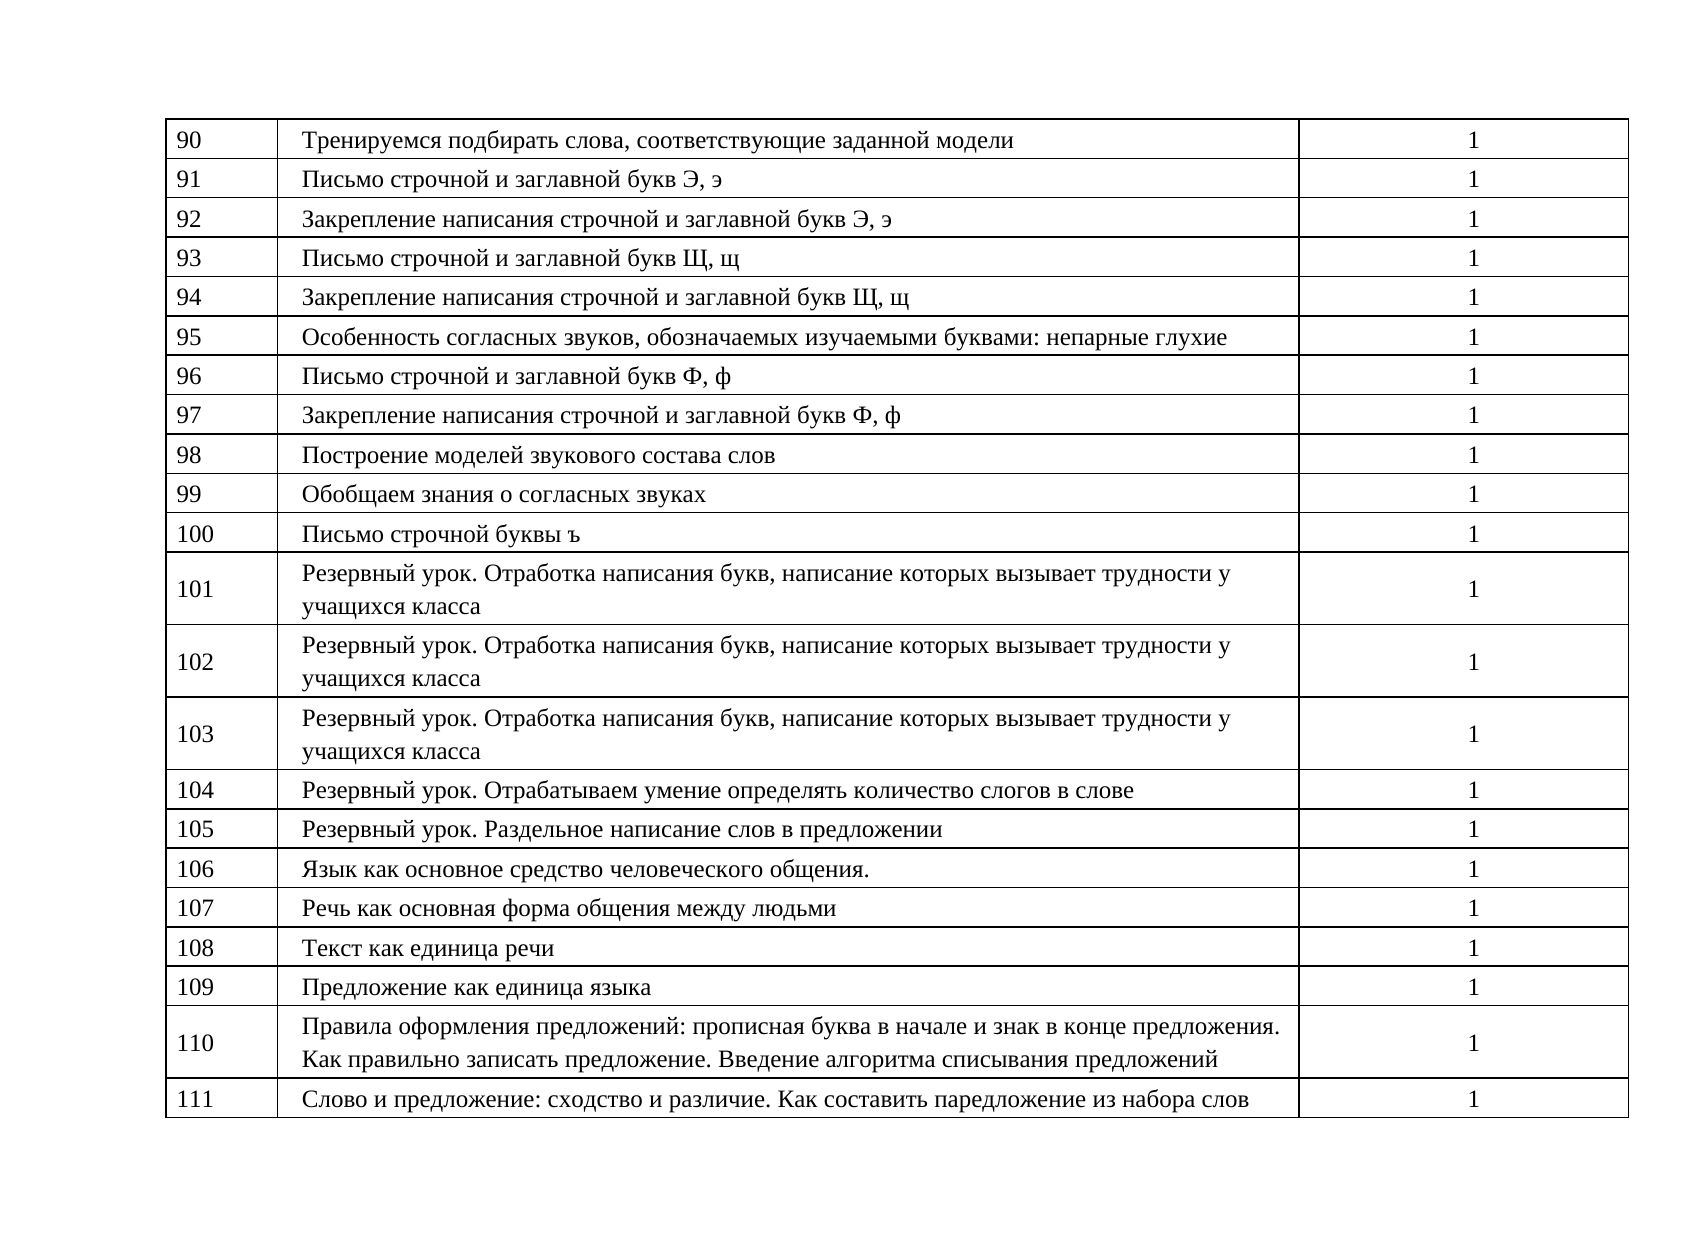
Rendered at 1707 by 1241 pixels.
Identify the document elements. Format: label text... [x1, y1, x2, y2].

table_cell 101 [167, 553, 277, 624]
table_cell Текст как единица речи [278, 928, 1298, 965]
table_cell 102 [167, 625, 277, 696]
table_cell 104 [167, 770, 277, 808]
table_cell Резервный урок. Отработка написания букв, написание которых вызывает трудности у учащихся класса [278, 553, 1298, 624]
table_cell 91 [167, 159, 277, 197]
table_cell Язык как основное средство человеческого общения. [278, 849, 1298, 887]
table_cell 1 [1300, 120, 1628, 157]
table_cell 98 [167, 435, 277, 472]
table_cell 107 [167, 888, 277, 926]
table_cell 92 [167, 198, 277, 236]
table_cell 93 [167, 238, 277, 276]
table_cell Обобщаем знания о согласных звуках [278, 474, 1298, 512]
table_cell 99 [167, 474, 277, 512]
table_cell 1 [1300, 698, 1628, 768]
table_cell 94 [167, 277, 277, 315]
table_cell 111 [167, 1079, 277, 1116]
table_cell 1 [1300, 967, 1628, 1005]
table_cell 1 [1300, 238, 1628, 276]
table_cell 1 [1300, 474, 1628, 512]
table_cell 90 [167, 120, 277, 157]
table_cell Закрепление написания строчной и заглавной букв Ф, ф [278, 395, 1298, 433]
table_cell Особенность согласных звуков, обозначаемых изучаемыми буквами: непарные глухие [278, 317, 1298, 354]
table_cell 1 [1300, 810, 1628, 847]
table_cell 110 [167, 1006, 277, 1077]
table_cell Построение моделей звукового состава слов [278, 435, 1298, 472]
table_cell Тренируемся подбирать слова, соответствующие заданной модели [278, 120, 1298, 157]
table_cell Закрепление написания строчной и заглавной букв Э, э [278, 198, 1298, 236]
table_cell 1 [1300, 770, 1628, 808]
table_cell Резервный урок. Отрабатываем умение определять количество слогов в слове [278, 770, 1298, 808]
table_cell 1 [1300, 277, 1628, 315]
table_cell 109 [167, 967, 277, 1005]
table_cell Резервный урок. Отработка написания букв, написание которых вызывает трудности у учащихся класса [278, 625, 1298, 696]
table_cell 106 [167, 849, 277, 887]
table_cell 1 [1300, 888, 1628, 926]
table_cell 97 [167, 395, 277, 433]
table_cell 100 [167, 513, 277, 551]
table_cell Предложение как единица языка [278, 967, 1298, 1005]
table_cell 95 [167, 317, 277, 354]
table_cell 1 [1300, 513, 1628, 551]
table_cell 1 [1300, 356, 1628, 394]
table_cell Письмо строчной буквы ъ [278, 513, 1298, 551]
table_cell 108 [167, 928, 277, 965]
table_cell 1 [1300, 198, 1628, 236]
table_cell Резервный урок. Раздельное написание слов в предложении [278, 810, 1298, 847]
table_cell 105 [167, 810, 277, 847]
table_cell Речь как основная форма общения между людьми [278, 888, 1298, 926]
table_cell 1 [1300, 553, 1628, 624]
table_cell Письмо строчной и заглавной букв Э, э [278, 159, 1298, 197]
table_cell Письмо строчной и заглавной букв Ф, ф [278, 356, 1298, 394]
table_cell 1 [1300, 625, 1628, 696]
table_cell 1 [1300, 435, 1628, 472]
table_cell 1 [1300, 928, 1628, 965]
table_cell Письмо строчной и заглавной букв Щ, щ [278, 238, 1298, 276]
table_cell 1 [1300, 1006, 1628, 1077]
table_cell 103 [167, 698, 277, 768]
table_cell 1 [1300, 317, 1628, 354]
table_cell Резервный урок. Отработка написания букв, написание которых вызывает трудности у учащихся класса [278, 698, 1298, 768]
table_cell Слово и предложение: сходство и различие. Как составить паредложение из набора слов [278, 1079, 1298, 1116]
table_cell 96 [167, 356, 277, 394]
table_cell 1 [1300, 159, 1628, 197]
table_cell Правила оформления предложений: прописная буква в начале и знак в конце предложения. Как правильно записать предложение. Введение алгоритма списывания предложений [278, 1006, 1298, 1077]
table_cell 1 [1300, 849, 1628, 887]
table_cell 1 [1300, 1079, 1628, 1116]
table_cell Закрепление написания строчной и заглавной букв Щ, щ [278, 277, 1298, 315]
table_cell 1 [1300, 395, 1628, 433]
